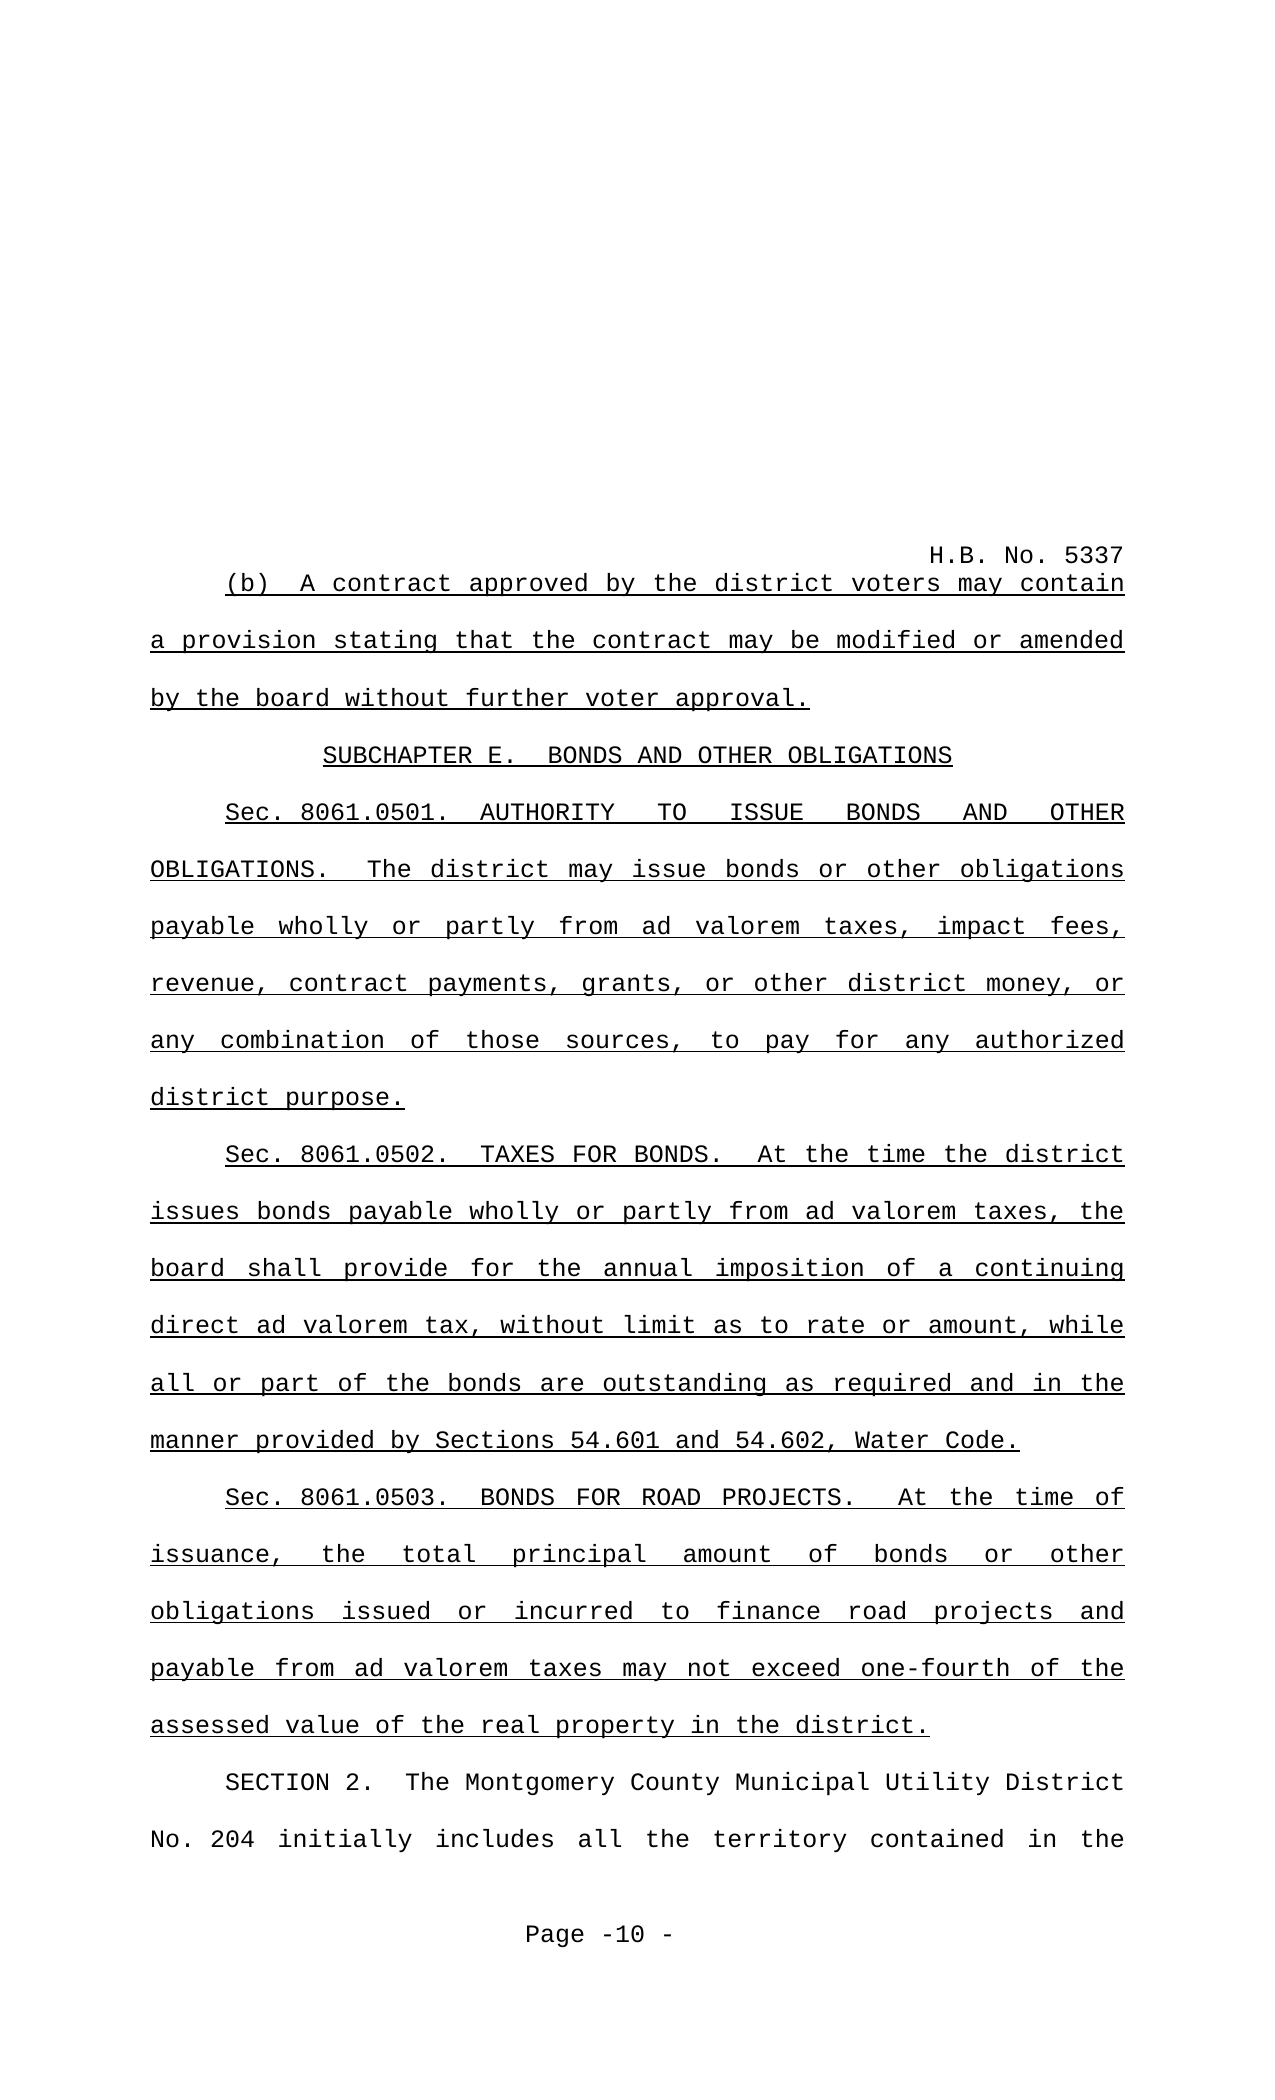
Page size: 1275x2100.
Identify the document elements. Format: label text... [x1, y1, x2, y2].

text (b) A contract approved by the district voters may contain a provision stating that the contract may be modified or amended by the board without further voter approval. [150, 571, 1125, 651]
text Sec. 8061.0502. TAXES FOR BONDS. At the time the district issues bonds payable wholly or partly from ad valorem taxes, the board shall provide for the annual imposition of a continuing direct ad valorem tax, without limit as to rate or amount, while all or part of the bonds are outstanding as required and in the manner provided by Sections 54.601 and 54.602, Water Code. [150, 1338, 1125, 1393]
text Sec. 8061.0502. TAXES FOR BONDS. At the time the district issues bonds payable wholly or partly from ad valorem taxes, the board shall provide for the annual imposition of a continuing direct ad valorem tax, without limit as to rate or amount, while all or part of the bonds are outstanding as required and in the manner provided by Sections 54.601 and 54.602, Water Code. [150, 1142, 1125, 1222]
text Sec. 8061.0503. BONDS FOR ROAD PROJECTS. At the time of issuance, the total principal amount of bonds or other obligations issued or incurred to finance road projects and payable from ad valorem taxes may not exceed one-fourth of the assessed value of the real property in the district. [150, 1566, 1125, 1622]
text Sec. 8061.0503. BONDS FOR ROAD PROJECTS. At the time of issuance, the total principal amount of bonds or other obligations issued or incurred to finance road projects and payable from ad valorem taxes may not exceed one-fourth of the assessed value of the real property in the district. [150, 1680, 1125, 1741]
text Sec. 8061.0501. AUTHORITY TO ISSUE BONDS AND OTHER OBLIGATIONS. The district may issue bonds or other obligations payable wholly or partly from ad valorem taxes, impact fees, revenue, contract payments, grants, or other district money, or any combination of those sources, to pay for any authorized district purpose. [150, 938, 1125, 994]
text (b) A contract approved by the district voters may contain a provision stating that the contract may be modified or amended by the board without further voter approval. [150, 653, 1125, 713]
text Sec. 8061.0502. TAXES FOR BONDS. At the time the district issues bonds payable wholly or partly from ad valorem taxes, the board shall provide for the annual imposition of a continuing direct ad valorem tax, without limit as to rate or amount, while all or part of the bonds are outstanding as required and in the manner provided by Sections 54.601 and 54.602, Water Code. [150, 1395, 1125, 1456]
text Sec. 8061.0501. AUTHORITY TO ISSUE BONDS AND OTHER OBLIGATIONS. The district may issue bonds or other obligations payable wholly or partly from ad valorem taxes, impact fees, revenue, contract payments, grants, or other district money, or any combination of those sources, to pay for any authorized district purpose. [150, 1052, 1125, 1113]
text Sec. 8061.0502. TAXES FOR BONDS. At the time the district issues bonds payable wholly or partly from ad valorem taxes, the board shall provide for the annual imposition of a continuing direct ad valorem tax, without limit as to rate or amount, while all or part of the bonds are outstanding as required and in the manner provided by Sections 54.601 and 54.602, Water Code. [150, 1224, 1125, 1279]
text Sec. 8061.0503. BONDS FOR ROAD PROJECTS. At the time of issuance, the total principal amount of bonds or other obligations issued or incurred to finance road projects and payable from ad valorem taxes may not exceed one-fourth of the assessed value of the real property in the district. [150, 1484, 1125, 1565]
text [150, 1769, 1125, 1855]
text Sec. 8061.0503. BONDS FOR ROAD PROJECTS. At the time of issuance, the total principal amount of bonds or other obligations issued or incurred to finance road projects and payable from ad valorem taxes may not exceed one-fourth of the assessed value of the real property in the district. [150, 1623, 1125, 1679]
text Sec. 8061.0501. AUTHORITY TO ISSUE BONDS AND OTHER OBLIGATIONS. The district may issue bonds or other obligations payable wholly or partly from ad valorem taxes, impact fees, revenue, contract payments, grants, or other district money, or any combination of those sources, to pay for any authorized district purpose. [150, 881, 1125, 937]
text Sec. 8061.0501. AUTHORITY TO ISSUE BONDS AND OTHER OBLIGATIONS. The district may issue bonds or other obligations payable wholly or partly from ad valorem taxes, impact fees, revenue, contract payments, grants, or other district money, or any combination of those sources, to pay for any authorized district purpose. [150, 995, 1125, 1051]
text SUBCHAPTER E. BONDS AND OTHER OBLIGATIONS [150, 742, 1125, 771]
text Sec. 8061.0501. AUTHORITY TO ISSUE BONDS AND OTHER OBLIGATIONS. The district may issue bonds or other obligations payable wholly or partly from ad valorem taxes, impact fees, revenue, contract payments, grants, or other district money, or any combination of those sources, to pay for any authorized district purpose. [150, 799, 1125, 880]
text Sec. 8061.0502. TAXES FOR BONDS. At the time the district issues bonds payable wholly or partly from ad valorem taxes, the board shall provide for the annual imposition of a continuing direct ad valorem tax, without limit as to rate or amount, while all or part of the bonds are outstanding as required and in the manner provided by Sections 54.601 and 54.602, Water Code. [150, 1281, 1125, 1336]
